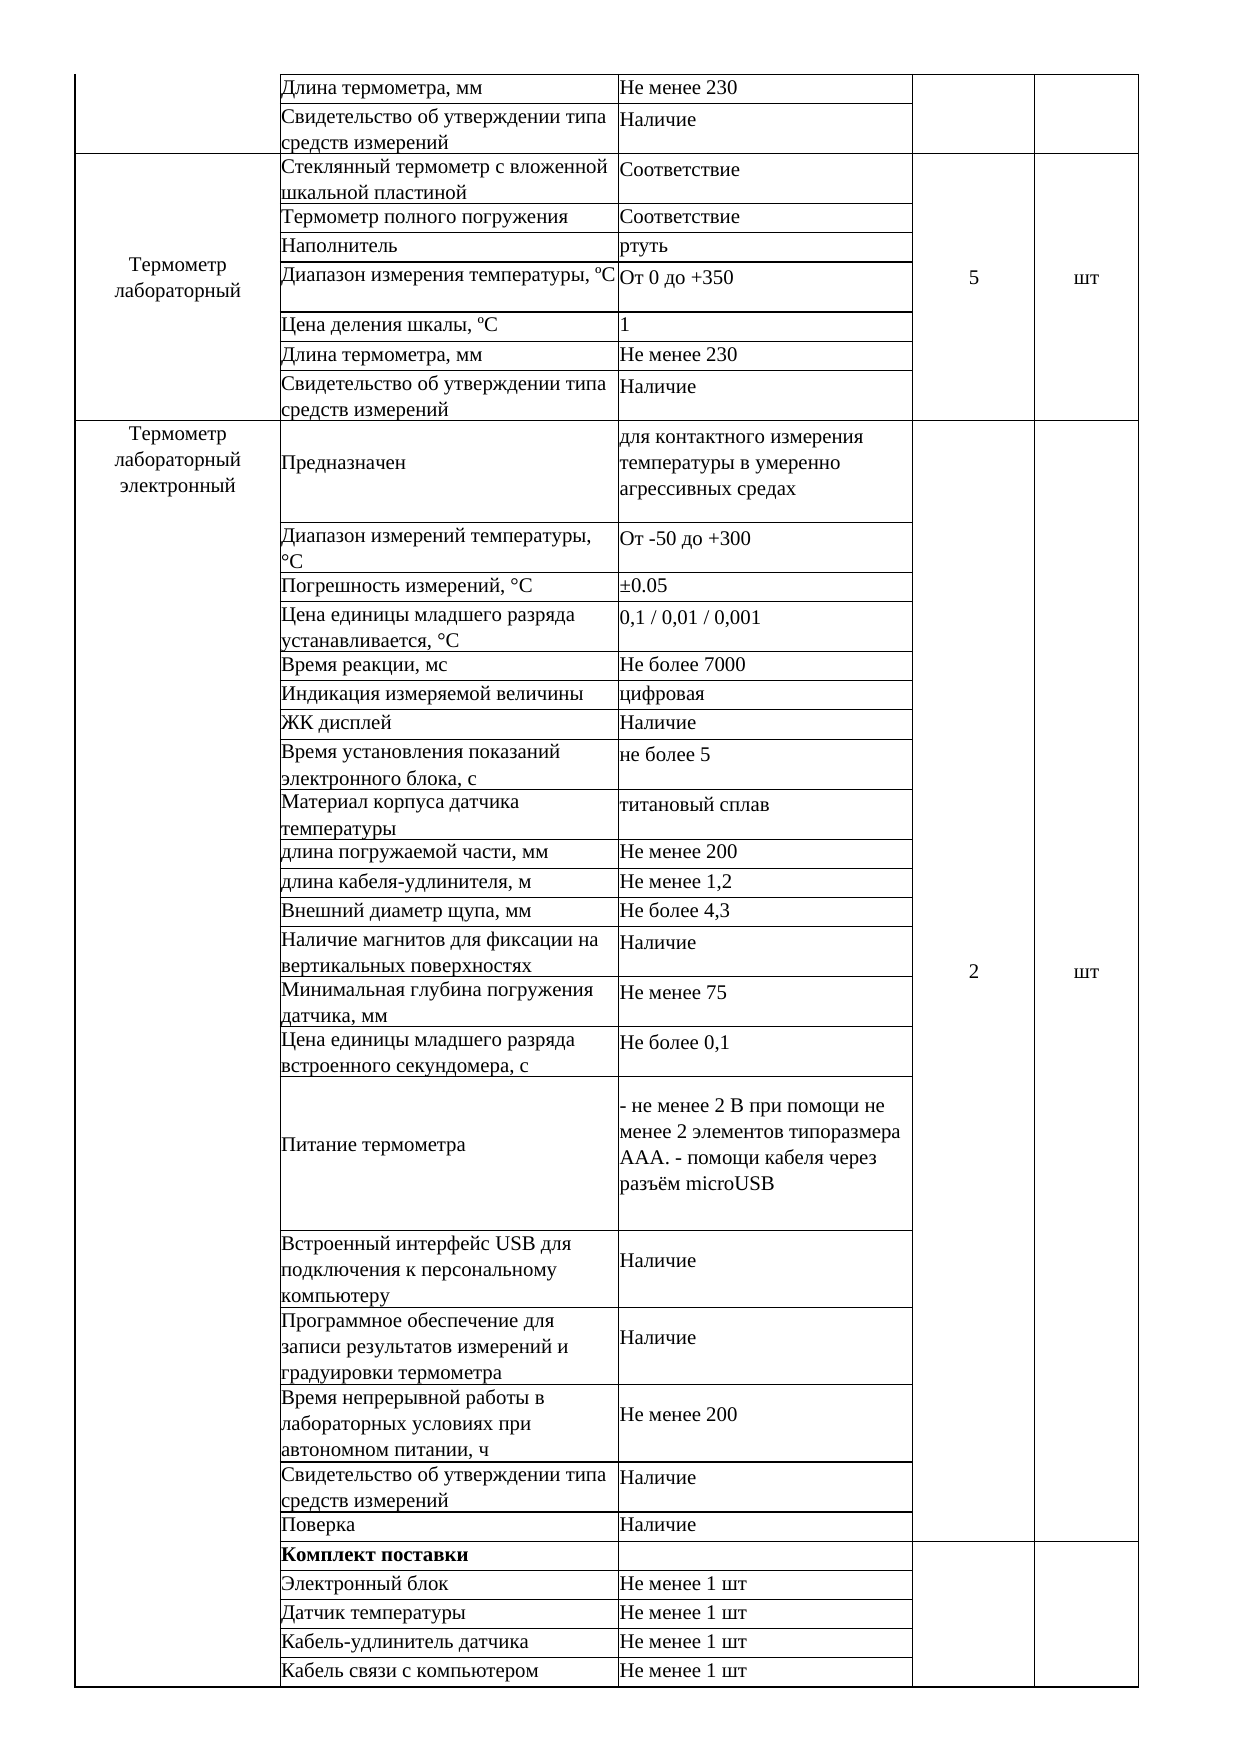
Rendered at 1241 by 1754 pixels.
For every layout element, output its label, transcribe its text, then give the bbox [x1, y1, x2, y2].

table_cell Программное обеспечение для записи результатов измерений и градуировки термометра [281, 1308, 618, 1384]
table_cell Не более 0,1 [619, 1027, 912, 1076]
table_cell Не менее 1 шт [619, 1658, 912, 1686]
table_cell Не менее 75 [619, 977, 912, 1026]
table_cell Не менее 230 [619, 75, 912, 103]
table_cell Длина термометра, мм [281, 342, 618, 370]
table_cell Предназначен [281, 421, 618, 522]
table_cell длина кабеля-удлинителя, м [281, 869, 618, 897]
table_cell Диапазон измерений температуры, °С [281, 523, 618, 572]
table_cell Цена единицы младшего разряда встроенного секундомера, с [281, 1027, 618, 1076]
table_cell Соответствие [619, 204, 912, 232]
table_cell [913, 1542, 1034, 1686]
table_cell ЖК дисплей [281, 710, 618, 738]
table_cell шт [1035, 421, 1138, 1541]
table_cell не более 5 [619, 740, 912, 788]
table_cell Цена деления шкалы, ºC [281, 313, 618, 341]
table_cell Датчик температуры [281, 1600, 618, 1628]
table_cell Наличие магнитов для фиксации на вертикальных поверхностях [281, 927, 618, 976]
table_cell шт [1035, 154, 1138, 420]
table_cell для контактного измерения температуры в умеренно агрессивных средах [619, 421, 912, 522]
table_cell Наличие [619, 927, 912, 976]
table_cell Не менее 1 шт [619, 1571, 912, 1599]
table_cell Свидетельство об утверждении типа средств измерений [281, 1463, 618, 1511]
table_cell Наличие [619, 1513, 912, 1541]
table_cell Наличие [619, 710, 912, 738]
table_cell Индикация измеряемой величины [281, 681, 618, 709]
table_cell Свидетельство об утверждении типа средств измерений [281, 371, 618, 420]
table_cell От 0 до +350 [619, 263, 912, 311]
table_cell титановый сплав [619, 790, 912, 838]
table_cell Соответствие [619, 154, 912, 203]
table_cell Не менее 230 [619, 342, 912, 370]
table_cell Встроенный интерфейс USB для подключения к персональному компьютеру [281, 1231, 618, 1307]
table_cell Наличие [619, 1463, 912, 1511]
table_cell Электронный блок [281, 1571, 618, 1599]
table_cell Время непрерывной работы в лабораторных условиях при автономном питании, ч [281, 1385, 618, 1461]
table_cell - не менее 2 В при помощи не менее 2 элементов типоразмера ААА. - помощи кабеля через разъём microUSB [619, 1077, 912, 1230]
table_cell 5 [913, 154, 1034, 420]
table_cell Наличие [619, 104, 912, 153]
table_cell длина погружаемой части, мм [281, 840, 618, 868]
table_cell Термометр лабораторный [76, 154, 280, 420]
table_cell Наличие [619, 1308, 912, 1384]
table_cell Кабель-удлинитель датчика [281, 1629, 618, 1657]
table_cell Диапазон измерения температуры, ºC [281, 263, 618, 311]
table_cell Длина термометра, мм [281, 75, 618, 103]
table_cell [1035, 1542, 1138, 1686]
table_cell Не менее 200 [619, 840, 912, 868]
table_cell Время установления показаний электронного блока, с [281, 740, 618, 788]
table_cell Наличие [619, 1231, 912, 1307]
table_cell 0,1 / 0,01 / 0,001 [619, 602, 912, 651]
table_cell ±0.05 [619, 573, 912, 601]
table_cell Термометр лабораторный электронный [76, 421, 280, 1686]
table_cell Минимальная глубина погружения датчика, мм [281, 977, 618, 1026]
table_cell Комплект поставки [281, 1542, 618, 1570]
table_cell От -50 до +300 [619, 523, 912, 572]
table_cell Не менее 200 [619, 1385, 912, 1461]
table_cell Не более 4,3 [619, 898, 912, 926]
table_cell [1035, 75, 1138, 153]
table_cell Не менее 1 шт [619, 1629, 912, 1657]
table_cell Наличие [619, 371, 912, 420]
table_cell [619, 1542, 912, 1570]
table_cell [281, 154, 618, 203]
table_cell Не более 7000 [619, 652, 912, 680]
table_cell 2 [913, 421, 1034, 1541]
table_cell Термометр полного погружения [281, 204, 618, 232]
table_cell Не менее 1,2 [619, 869, 912, 897]
table_cell Поверка [281, 1513, 618, 1541]
table_cell Материал корпуса датчика температуры [281, 790, 618, 838]
table_cell Внешний диаметр щупа, мм [281, 898, 618, 926]
table_cell Не менее 1 шт [619, 1600, 912, 1628]
table_cell Погрешность измерений, °С [281, 573, 618, 601]
table_cell 1 [619, 313, 912, 341]
table_cell Питание термометра [281, 1077, 618, 1230]
table_cell ртуть [619, 233, 912, 261]
table_cell Свидетельство об утверждении типа средств измерений [281, 104, 618, 153]
table_cell Время реакции, мс [281, 652, 618, 680]
table_cell цифровая [619, 681, 912, 709]
table_cell Цена единицы младшего разряда устанавливается, °С [281, 602, 618, 651]
table_cell Наполнитель [281, 233, 618, 261]
table_cell Кабель связи с компьютером [281, 1658, 618, 1686]
table_cell [913, 75, 1034, 153]
